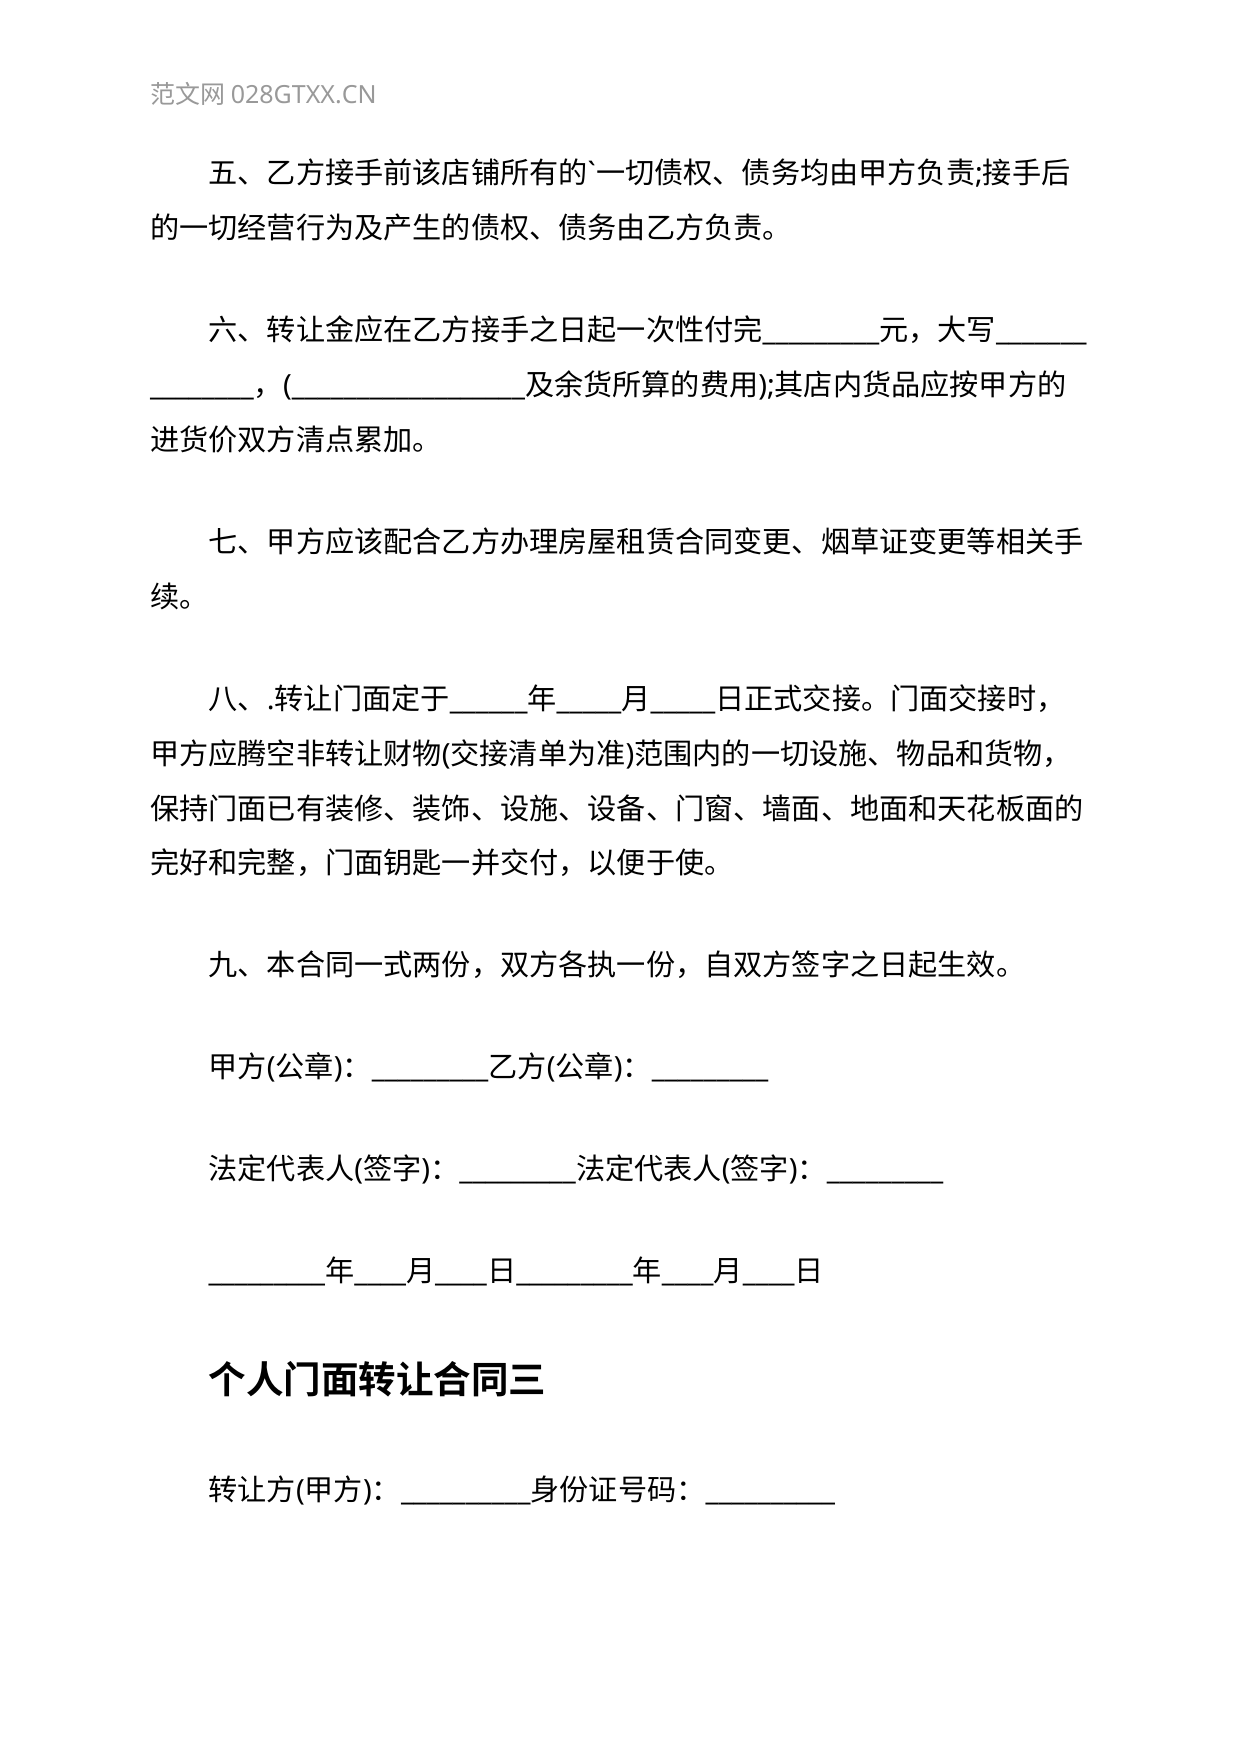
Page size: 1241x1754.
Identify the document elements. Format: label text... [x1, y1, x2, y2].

text 七、甲方应该配合乙方办理房屋租赁合同变更、烟草证变更等相关手续。 [150, 518, 1090, 616]
text 八、.转让门面定于______年_____月_____日正式交接。门面交接时，甲方应腾空非转让财物(交接清单为准)范围内的一切设施、物品和货物，保持门面已有装修、装饰、设施、设备、门窗、墙面、地面和天花板面的完好和完整，门面钥匙一并交付，以便于使。 [150, 675, 1090, 882]
text 五、乙方接手前该店铺所有的`一切债权、债务均由甲方负责;接手后的一切经营行为及产生的债权、债务由乙方负责。 [150, 150, 1090, 247]
text 甲方(公章)：_________乙方(公章)：_________ [150, 1044, 1090, 1086]
text 六、转让金应在乙方接手之日起一次性付完_________元，大写_______________，(__________________及余货所算的费用);其店内货品应按甲方的进货价双方清点累加。 [150, 307, 1090, 459]
text 个人门面转让合同三 [150, 1349, 1090, 1404]
text 法定代表人(签字)：_________法定代表人(签字)：_________ [150, 1146, 1090, 1188]
text 九、本合同一式两份，双方各执一份，自双方签字之日起生效。 [150, 942, 1090, 984]
text _________年____月____日_________年____月____日 [150, 1248, 1090, 1290]
text 转让方(甲方)：__________身份证号码：__________ [150, 1467, 1090, 1509]
